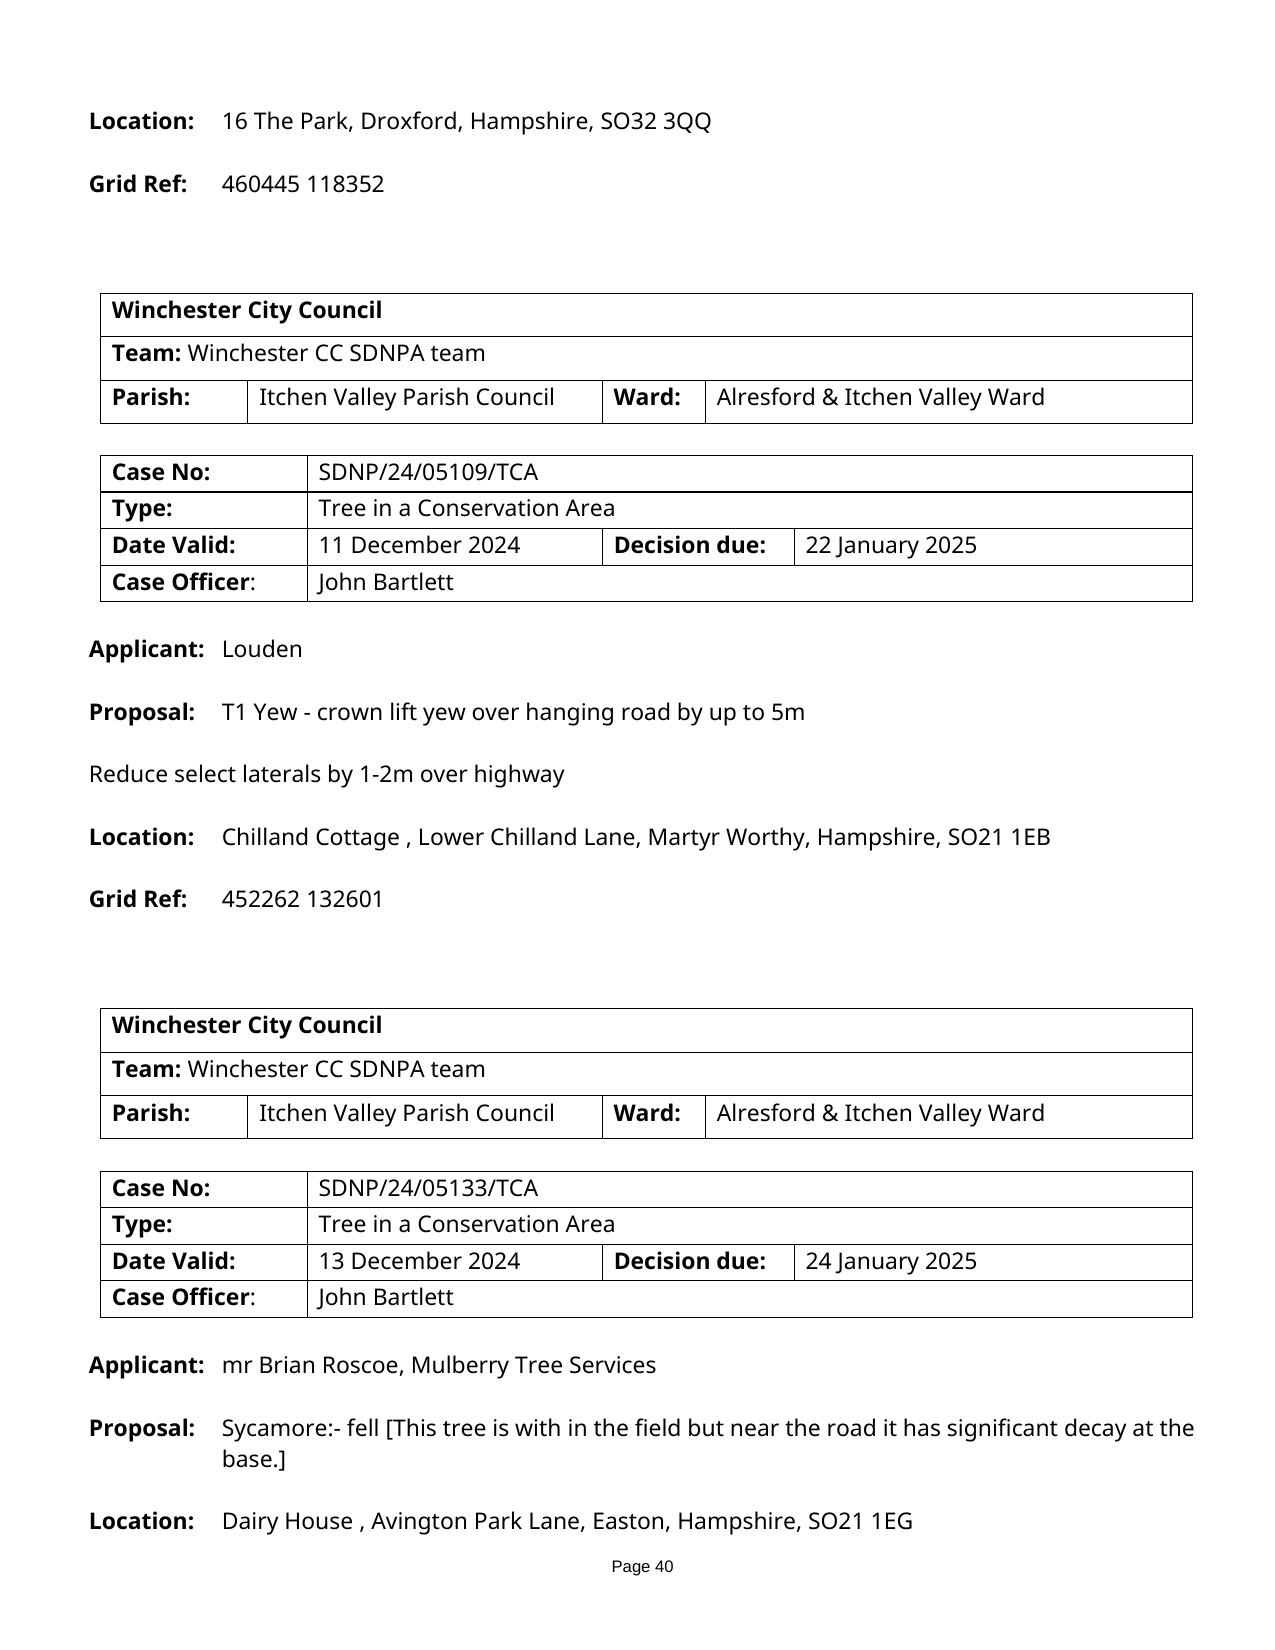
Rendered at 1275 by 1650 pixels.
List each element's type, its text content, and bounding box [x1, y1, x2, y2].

table_header Case No: [101, 1172, 307, 1207]
table_cell Tree in a Conservation Area [308, 1208, 1192, 1244]
table_cell Date Valid: [101, 529, 307, 564]
text Grid Ref: 460445 118352 [89, 168, 1196, 199]
table_cell John Bartlett [308, 1281, 1192, 1317]
table_header SDNP/24/05109/TCA [308, 456, 1192, 491]
table_cell Case Officer: [101, 1281, 307, 1317]
table_cell Case Officer: [101, 566, 307, 601]
table_cell Ward: [603, 1096, 705, 1138]
text Proposal: T1 Yew - crown lift yew over hanging road by up to 5m [89, 696, 1196, 727]
table_cell Alresford & Itchen Valley Ward [706, 1096, 1192, 1138]
table_cell Ward: [603, 381, 705, 422]
table_cell Date Valid: [101, 1245, 307, 1280]
table_cell 13 December 2024 [308, 1245, 602, 1280]
text Location: 16 The Park, Droxford, Hampshire, SO32 3QQ [89, 105, 1196, 136]
table_cell 22 January 2025 [795, 529, 1192, 564]
table_cell Decision due: [603, 529, 794, 564]
table_header Winchester City Council [101, 1009, 1192, 1052]
table_cell Alresford & Itchen Valley Ward [706, 381, 1192, 422]
table_cell Type: [101, 493, 307, 528]
text Reduce select laterals by 1-2m over highway [89, 758, 1196, 789]
text Grid Ref: 452262 132601 [89, 883, 1196, 914]
table_cell Parish: [101, 1096, 247, 1138]
text Location: Chilland Cottage , Lower Chilland Lane, Martyr Worthy, Hampshire, SO21 1EB [89, 821, 1196, 852]
table_cell Itchen Valley Parish Council [248, 381, 602, 422]
table_header Winchester City Council [101, 294, 1192, 336]
table_cell Team: Winchester CC SDNPA team [101, 1053, 1192, 1095]
table_cell Tree in a Conservation Area [308, 493, 1192, 528]
text Applicant: mr Brian Roscoe, Mulberry Tree Services [89, 1349, 1196, 1380]
table_header SDNP/24/05133/TCA [308, 1172, 1192, 1207]
text Location: Dairy House , Avington Park Lane, Easton, Hampshire, SO21 1EG [89, 1505, 1196, 1537]
table_cell 24 January 2025 [795, 1245, 1192, 1280]
table_cell Decision due: [603, 1245, 794, 1280]
table_header Case No: [101, 456, 307, 491]
table_cell Itchen Valley Parish Council [248, 1096, 602, 1138]
text Applicant: Louden [89, 633, 1196, 664]
text Proposal: Sycamore:- fell [This tree is with in the field but near the road it has significant decay at the base.] [89, 1412, 1196, 1474]
table_cell John Bartlett [308, 566, 1192, 601]
table_cell 11 December 2024 [308, 529, 602, 564]
table_cell Team: Winchester CC SDNPA team [101, 337, 1192, 380]
table_cell Type: [101, 1208, 307, 1244]
table_cell Parish: [101, 381, 247, 422]
